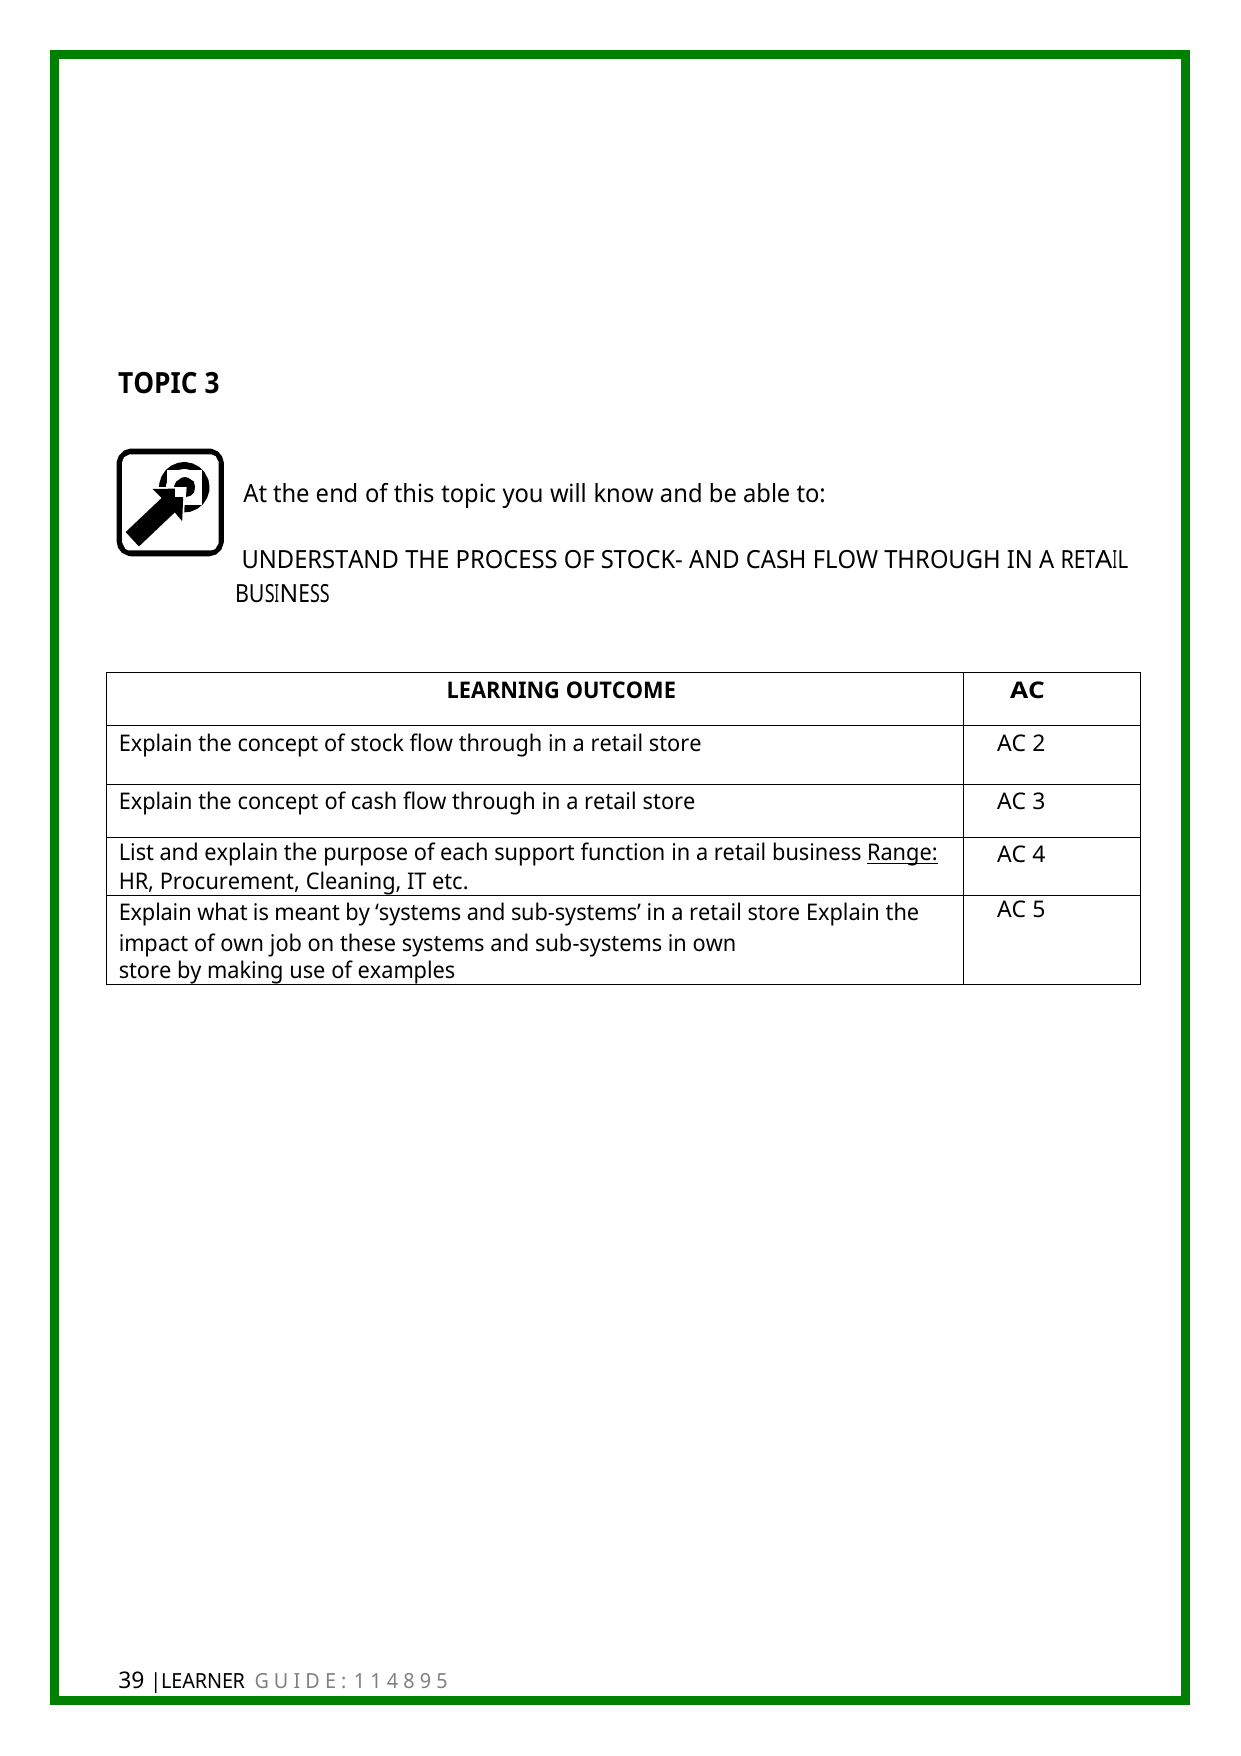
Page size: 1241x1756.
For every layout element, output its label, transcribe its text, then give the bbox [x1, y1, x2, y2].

table_cell Explain the concept of cash flow through in a retail store [107, 785, 963, 837]
text UNDERSTAND THE PROCESS OF STOCK- AND CASH FLOW THROUGH IN A RETAIL BUSINESS [235, 541, 1169, 609]
table_cell AC 3 [964, 785, 1140, 837]
picture [166, 469, 202, 505]
table_cell AC 2 [964, 726, 1140, 784]
table_cell Explain what is meant by ‘systems and sub-systems’ in a retail store Explain the impact of own job on these systems and sub-systems in own store by making use of examples [107, 896, 963, 984]
table_cell Explain the concept of stock flow through in a retail store [107, 726, 963, 784]
table_cell AC 5 [964, 896, 1140, 984]
table_cell AC 4 [964, 838, 1140, 895]
table_header AC [964, 673, 1140, 725]
subtitle At the end of this topic you will know and be able to: [243, 476, 1169, 510]
subtitle TOPIC 3 [118, 362, 1169, 402]
table_cell List and explain the purpose of each support function in a retail business Range: HR, Procurement, Cleaning, IT etc. [107, 838, 963, 895]
table_header LEARNING OUTCOME [107, 673, 963, 725]
